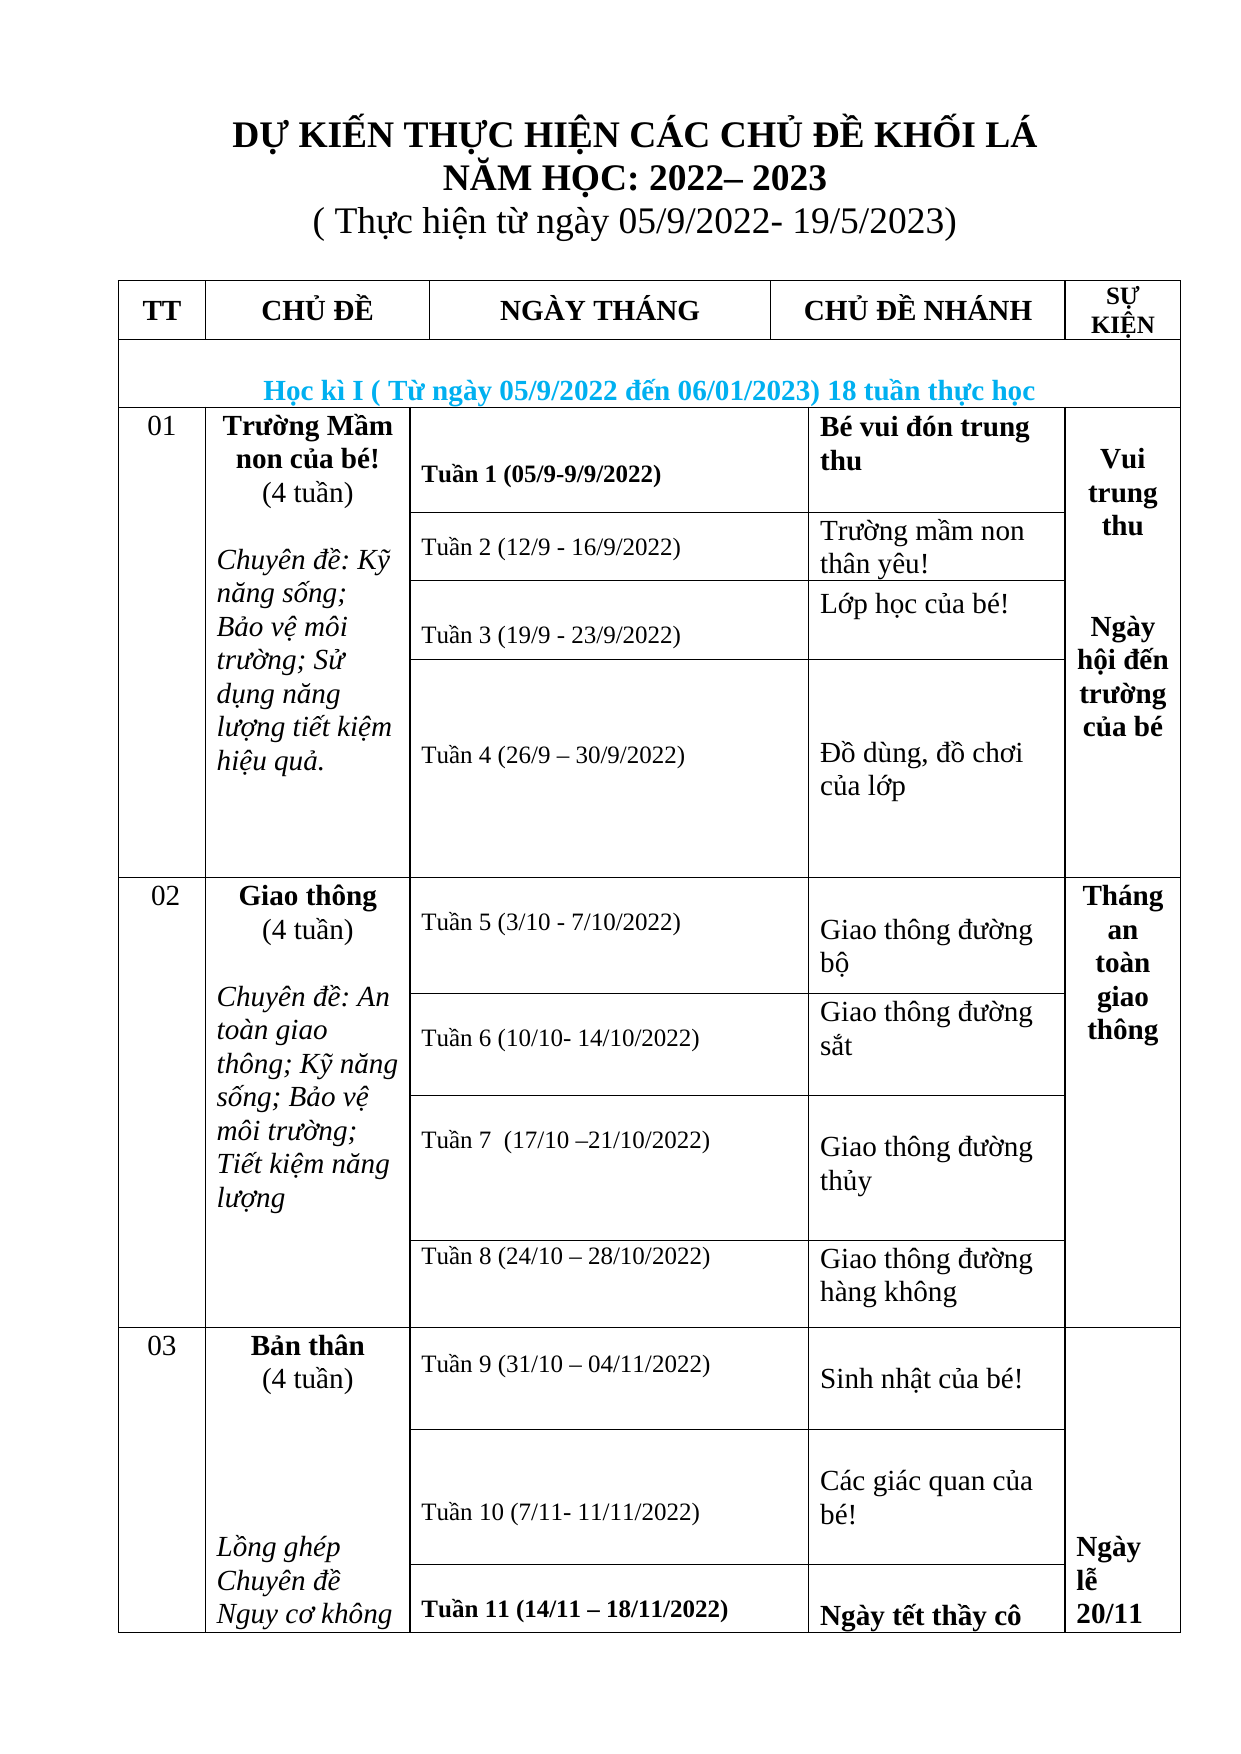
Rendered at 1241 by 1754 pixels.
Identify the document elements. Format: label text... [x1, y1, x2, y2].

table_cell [809, 1565, 1064, 1632]
table_cell Bé vui đón trung thu [809, 408, 1064, 512]
table_cell Ngày lễ 20/11 [1066, 1328, 1180, 1632]
table_cell 01 [119, 408, 205, 877]
table_cell Các giác quan của bé! [809, 1430, 1064, 1564]
table_header CHỦ ĐỀ NHÁNH [771, 281, 1064, 338]
text NĂM HỌC: 2022– 2023 [118, 155, 1152, 198]
table_cell Trường Mầm non của bé! (4 tuần) Chuyên đề: Kỹ năng sống; Bảo vệ môi trường; Sử dụng năng lượng tiết kiệm hiệu quả. [206, 408, 409, 877]
text DỰ KIẾN THỰC HIỆN CÁC CHỦ ĐỀ KHỐI LÁ [118, 112, 1152, 155]
table_cell Tuần 4 (26/9 – 30/9/2022) [411, 660, 808, 877]
table_cell Tuần 1 (05/9-9/9/2022) [411, 408, 808, 512]
table_cell Tháng an toàn giao thông [1066, 878, 1180, 1327]
table_header SỰ KIỆN [1066, 281, 1180, 338]
table_cell Sinh nhật của bé! [809, 1328, 1064, 1429]
table_cell Tuần 2 (12/9 - 16/9/2022) [411, 513, 808, 580]
table_cell Bản thân (4 tuần) Lồng ghép Chuyên đề Nguy cơ không an toàn; Kỹ năng sống; Bảo vệ môi trường; Giáo dục giới tính [206, 1328, 409, 1632]
table_cell Giao thông (4 tuần) Chuyên đề: An toàn giao thông; Kỹ năng sống; Bảo vệ môi trường; Tiết kiệm năng lượng [206, 878, 409, 1327]
table_cell 03 [119, 1328, 205, 1632]
table_cell Tuần 8 (24/10 – 28/10/2022) [411, 1241, 808, 1327]
table_cell Tuần 3 (19/9 - 23/9/2022) [411, 581, 808, 659]
table_cell Giao thông đường bộ [809, 878, 1064, 993]
table_cell Giao thông đường sắt [809, 994, 1064, 1095]
table_cell Giao thông đường thủy [809, 1096, 1064, 1240]
table_header CHỦ ĐỀ [206, 281, 429, 338]
table_cell Tuần 5 (3/10 - 7/10/2022) [411, 878, 808, 993]
table_cell Vui trung thu Ngày hội đến trường của bé [1066, 408, 1180, 877]
table_cell Lớp học của bé! [809, 581, 1064, 659]
table_cell Tuần 7 (17/10 –21/10/2022) [411, 1096, 808, 1240]
table_cell Giao thông đường hàng không [809, 1241, 1064, 1327]
table_cell Tuần 10 (7/11- 11/11/2022) [411, 1430, 808, 1564]
table_cell Học kì I ( Từ ngày 05/9/2022 đến 06/01/2023) 18 tuần thực học [119, 340, 1180, 407]
table_cell Đồ dùng, đồ chơi của lớp [809, 660, 1064, 877]
table_header NGÀY THÁNG [430, 281, 770, 338]
table_cell 02 [119, 878, 205, 1327]
table_cell Trường mầm non thân yêu! [809, 513, 1064, 580]
table_cell Tuần 6 (10/10- 14/10/2022) [411, 994, 808, 1095]
table_cell Tuần 9 (31/10 – 04/11/2022) [411, 1328, 808, 1429]
table_header TT [119, 281, 205, 338]
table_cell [411, 1565, 808, 1632]
text ( Thực hiện từ ngày 05/9/2022- 19/5/2023) [118, 198, 1152, 242]
